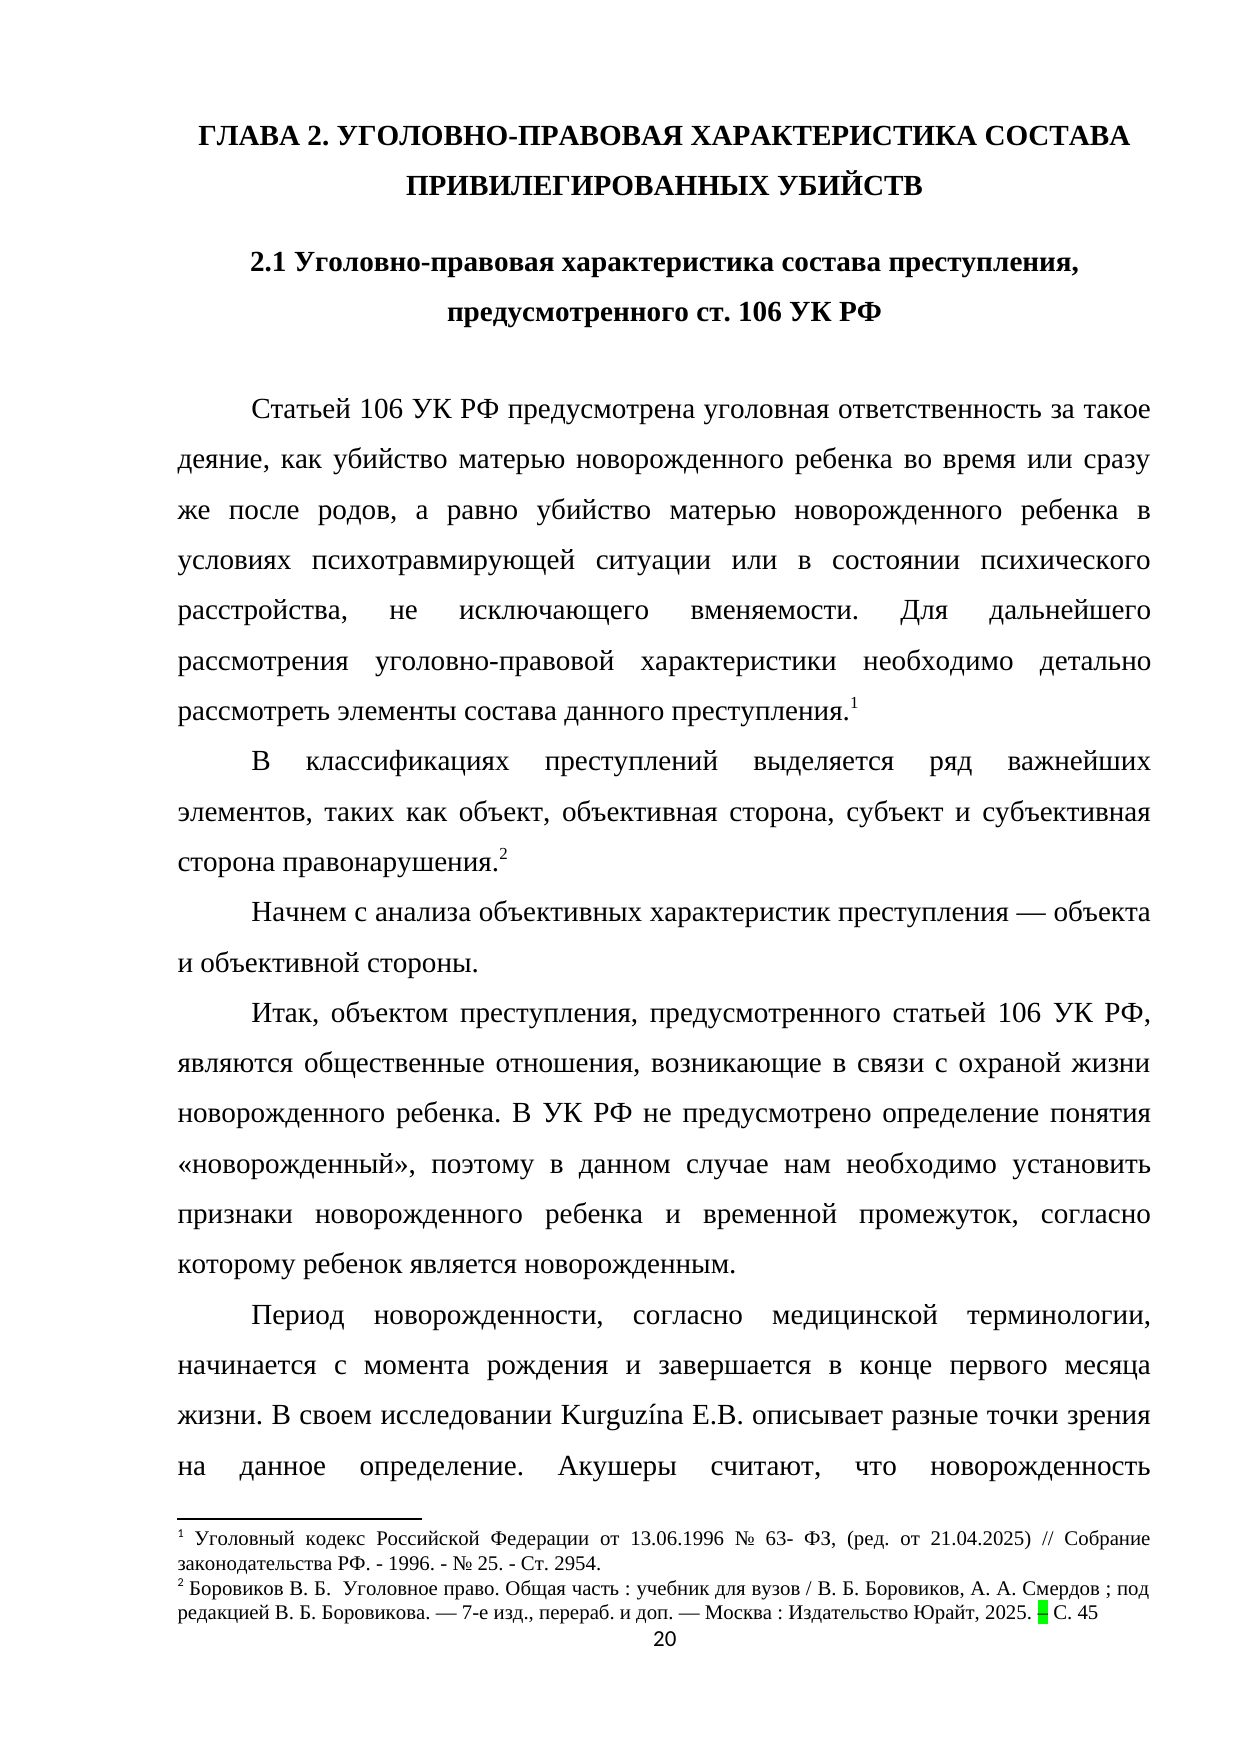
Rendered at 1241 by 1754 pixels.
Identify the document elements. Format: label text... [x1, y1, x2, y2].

text В классификациях преступлений выделяется ряд важнейших элементов, таких как объект, объективная сторона, субъект и субъективная сторона правонарушения. [177, 743, 1152, 878]
subtitle Глава 2. Уголовно-правовая характеристика состава привилегированных убийств [177, 118, 1152, 202]
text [177, 1297, 1152, 1481]
text Начнем с анализа объективных характеристик преступления — объекта и объективной стороны. [177, 894, 1152, 978]
text Статьей 106 УК РФ предусмотрена уголовная ответственность за такое деяние, как убийство матерью новорожденного ребенка во время или сразу же после родов, а равно убийство матерью новорожденного ребенка в условиях психотравмирующей ситуации или в состоянии психического расстройства, не исключающего вменяемости. Для дальнейшего рассмотрения уголовно-правовой характеристики необходимо детально рассмотреть элементы состава данного преступления. [177, 391, 1152, 727]
text Итак, объектом преступления, предусмотренного статьей 106 УК РФ, являются общественные отношения, возникающие в связи с охраной жизни новорожденного ребенка. В УК РФ не предусмотрено определение понятия «новорожденный», поэтому в данном случае нам необходимо установить признаки новорожденного ребенка и временной промежуток, согласно которому ребенок является новорожденным. [177, 995, 1152, 1280]
subtitle 2.1 Уголовно-правовая характеристика состава преступления, предусмотренного ст. 106 УК РФ [177, 244, 1152, 328]
